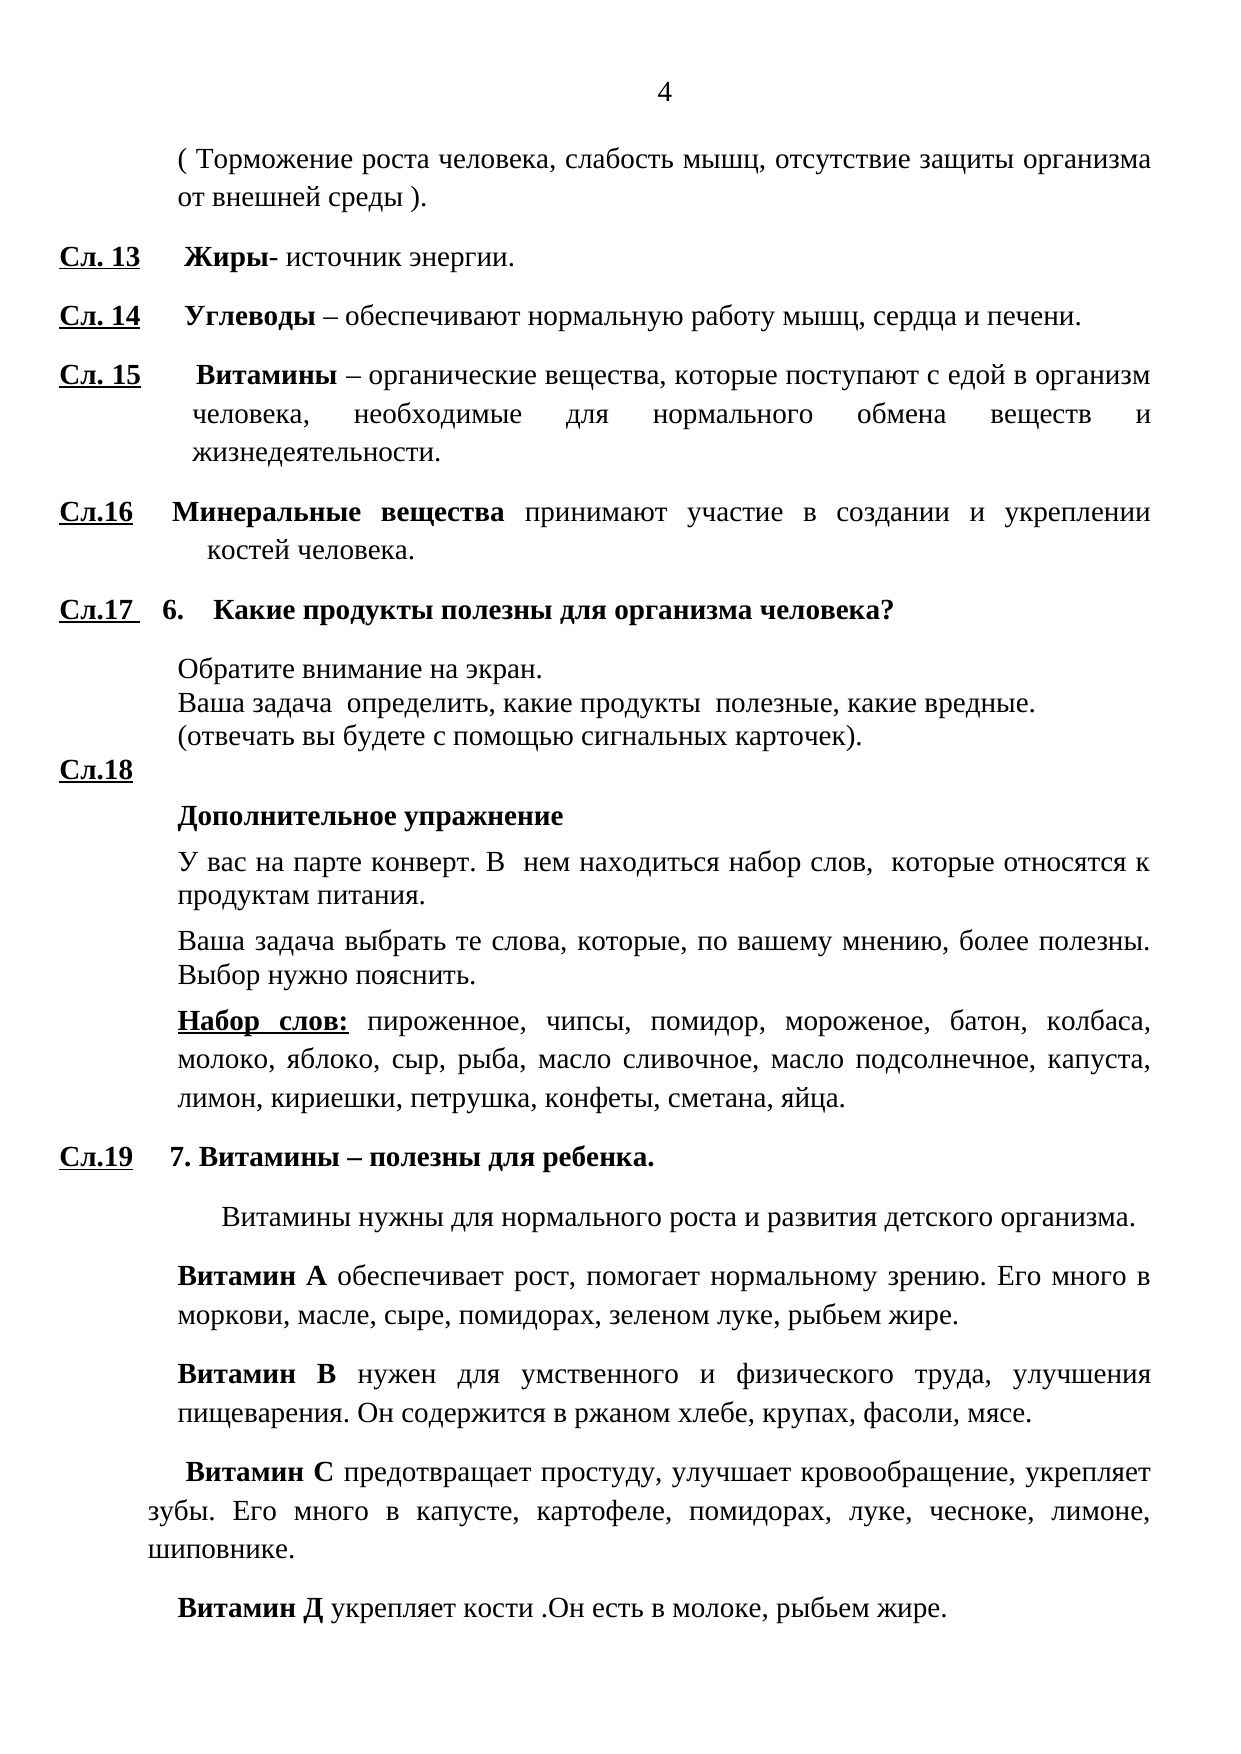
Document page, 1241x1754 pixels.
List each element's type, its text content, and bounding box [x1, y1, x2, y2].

text (отвечать вы будете с помощью сигнальных карточек). [177, 718, 1152, 752]
text Витамин А обеспечивает рост, помогает нормальному зрению. Его много в моркови, масле, сыре, помидорах, зеленом луке, рыбьем жире. [177, 1258, 1152, 1330]
text У вас на парте конверт. В нем находиться набор слов, которые относятся к продуктам питания. [177, 844, 1152, 911]
text Набор слов: пироженное, чипсы, помидор, мороженое, батон, колбаса, молоко, яблоко, сыр, рыба, масло сливочное, масло подсолнечное, капуста, лимон, кириешки, петрушка, конфеты, сметана, яйца. [177, 1003, 1152, 1114]
text Обратите внимание на экран. [177, 651, 1152, 685]
text Сл. 13 Жиры- источник энергии. [59, 239, 1152, 272]
text Витамин Д укрепляет кости .Он есть в молоке, рыбьем жире. [177, 1591, 1152, 1624]
text Сл. 14 Углеводы – обеспечивают нормальную работу мышц, сердца и печени. [59, 298, 1152, 332]
text Ваша задача определить, какие продукты полезные, какие вредные. [177, 685, 1152, 718]
text ( Торможение роста человека, слабость мышц, отсутствие защиты организма от внешней среды ). [177, 141, 1152, 213]
text Сл.16 Минеральные вещества принимают участие в создании и укреплении костей человека. [59, 494, 1152, 566]
text Витамин С предотвращает простуду, улучшает кровообращение, укрепляет зубы. Его много в капусте, картофеле, помидорах, луке, чесноке, лимоне, шиповнике. [148, 1454, 1152, 1565]
text Витамины нужны для нормального роста и развития детского организма. [177, 1199, 1152, 1232]
text Витамин В нужен для умственного и физического труда, улучшения пищеварения. Он содержится в ржаном хлебе, крупах, фасоли, мясе. [177, 1356, 1152, 1428]
text Ваша задача выбрать те слова, которые, по вашему мнению, более полезны. Выбор нужно пояснить. [177, 923, 1152, 991]
text Дополнительное упражнение [177, 798, 1152, 831]
text Сл.18 [59, 752, 1152, 785]
text Сл.19 7. Витамины – полезны для ребенка. [59, 1139, 1152, 1173]
text Сл. 15 Витамины – органические вещества, которые поступают с едой в организм человека, необходимые для нормального обмена веществ и жизнедеятельности. [59, 357, 1152, 468]
text Сл.17 6. Какие продукты полезны для организма человека? [59, 592, 1152, 625]
